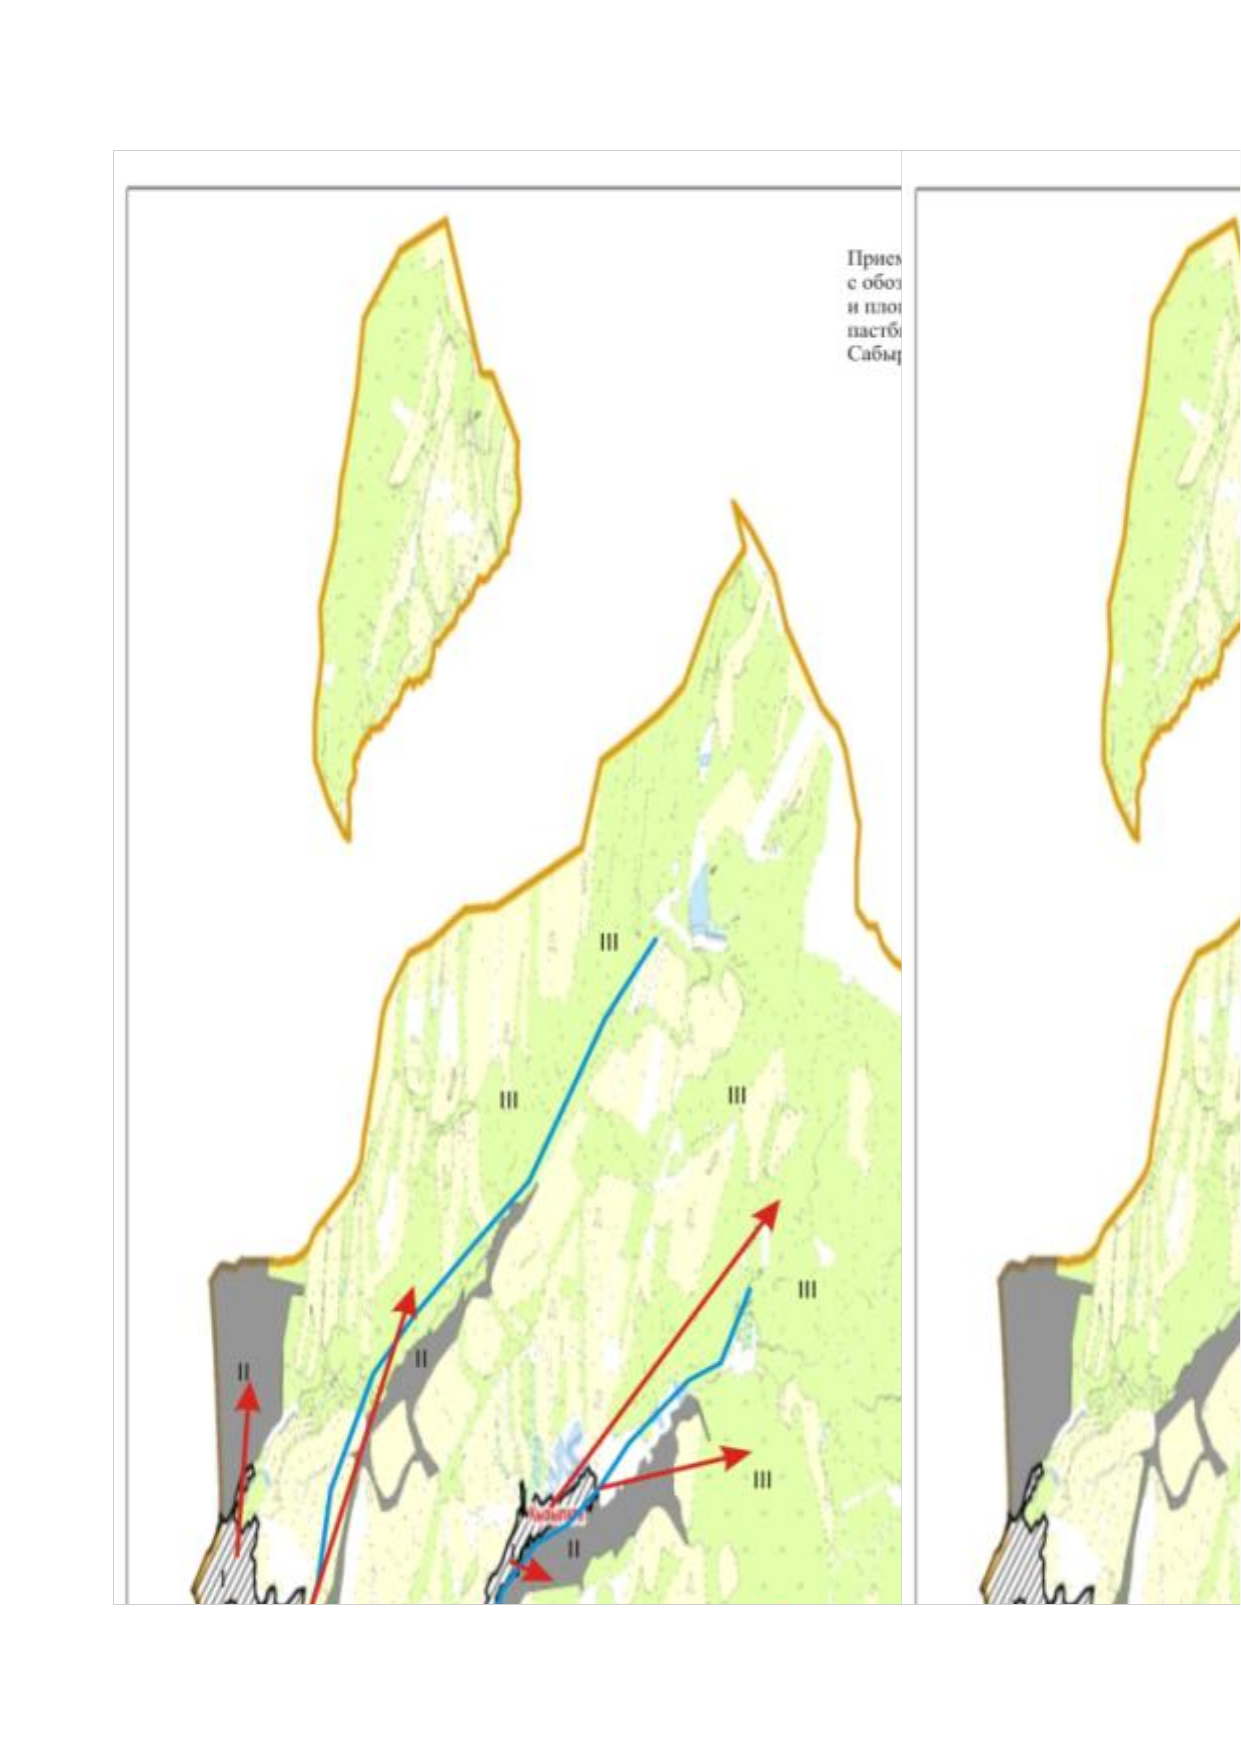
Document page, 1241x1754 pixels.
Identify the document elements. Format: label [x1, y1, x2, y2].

picture [905, 153, 1241, 1604]
table_cell [902, 151, 1240, 1604]
picture [116, 152, 902, 1604]
